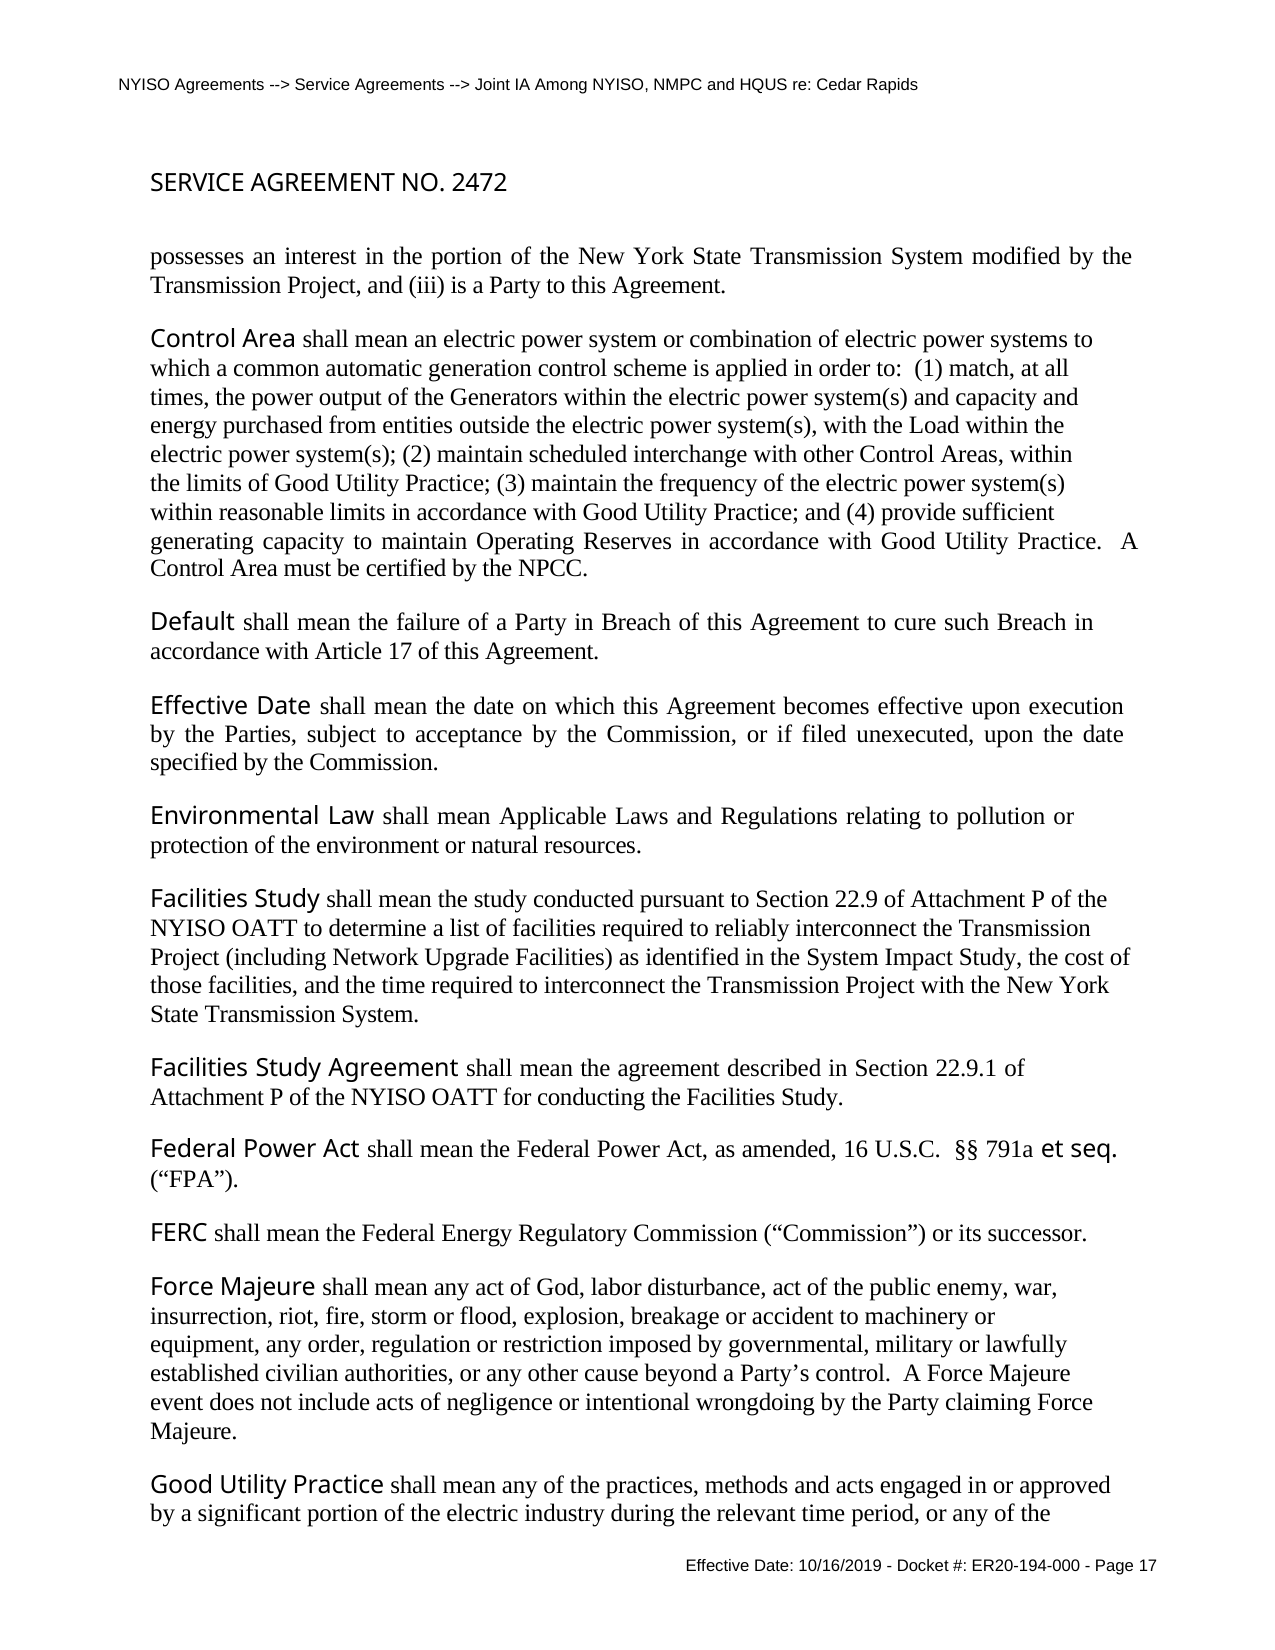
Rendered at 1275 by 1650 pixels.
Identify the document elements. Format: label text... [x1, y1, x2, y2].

text Force Majeure shall mean any act of God, labor disturbance, act of the public enemy, war, insurrection, riot, fire, storm or flood, explosion, breakage or accident to machinery or equipment, any order, regulation or restriction imposed by governmental, military or lawfully established civilian authorities, or any other cause beyond a Party’s control. A Force Majeure event does not include acts of negligence or intentional wrongdoing by the Party claiming Force Majeure. [150, 1272, 1133, 1445]
text Facilities Study Agreement shall mean the agreement described in Section 22.9.1 of Attachment P of the NYISO OATT for conducting the Facilities Study. [150, 1053, 1025, 1112]
text FERC shall mean the Federal Energy Regulatory Commission (“Commission”) or its successor. [150, 1218, 1275, 1247]
text Facilities Study shall mean the study conducted pursuant to Section 22.9 of Attachment P of the NYISO OATT to determine a list of facilities required to reliably interconnect the Transmission Project (including Network Upgrade Facilities) as identified in the System Impact Study, the cost of those facilities, and the time required to interconnect the Transmission Project with the New York State Transmission System. [150, 885, 1143, 1028]
text Control Area shall mean an electric power system or combination of electric power systems to which a common automatic generation control scheme is applied in order to: (1) match, at all times, the power output of the Generators within the electric power system(s) and capacity and energy purchased from entities outside the electric power system(s), with the Load within the electric power system(s); (2) maintain scheduled interchange with other Control Areas, within the limits of Good Utility Practice; (3) maintain the frequency of the electric power system(s) within reasonable limits in accordance with Good Utility Practice; and (4) provide sufficient [150, 324, 1126, 526]
text Effective Date shall mean the date on which this Agreement becomes effective upon execution by the Parties, subject to acceptance by the Commission, or if filed unexecuted, upon the date specified by the Commission. [150, 692, 1125, 776]
text Environmental Law shall mean Applicable Laws and Regulations relating to pollution or protection of the environment or natural resources. [150, 801, 1075, 859]
text Federal Power Act shall mean the Federal Power Act, as amended, 16 U.S.C. §§ 791a et seq. (“FPA”). [150, 1134, 1118, 1193]
text SERVICE AGREEMENT NO. 2472 [150, 168, 1275, 197]
text Default shall mean the failure of a Party in Breach of this Agreement to cure such Breach in accordance with Article 17 of this Agreement. [150, 607, 1094, 666]
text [150, 1471, 1138, 1528]
text possesses an interest in the portion of the New York State Transmission System modified by the Transmission Project, and (iii) is a Party to this Agreement. [150, 241, 1133, 299]
text generating capacity to maintain Operating Reserves in accordance with Good Utility Practice. A Control Area must be certified by the NPCC. [150, 528, 1139, 582]
